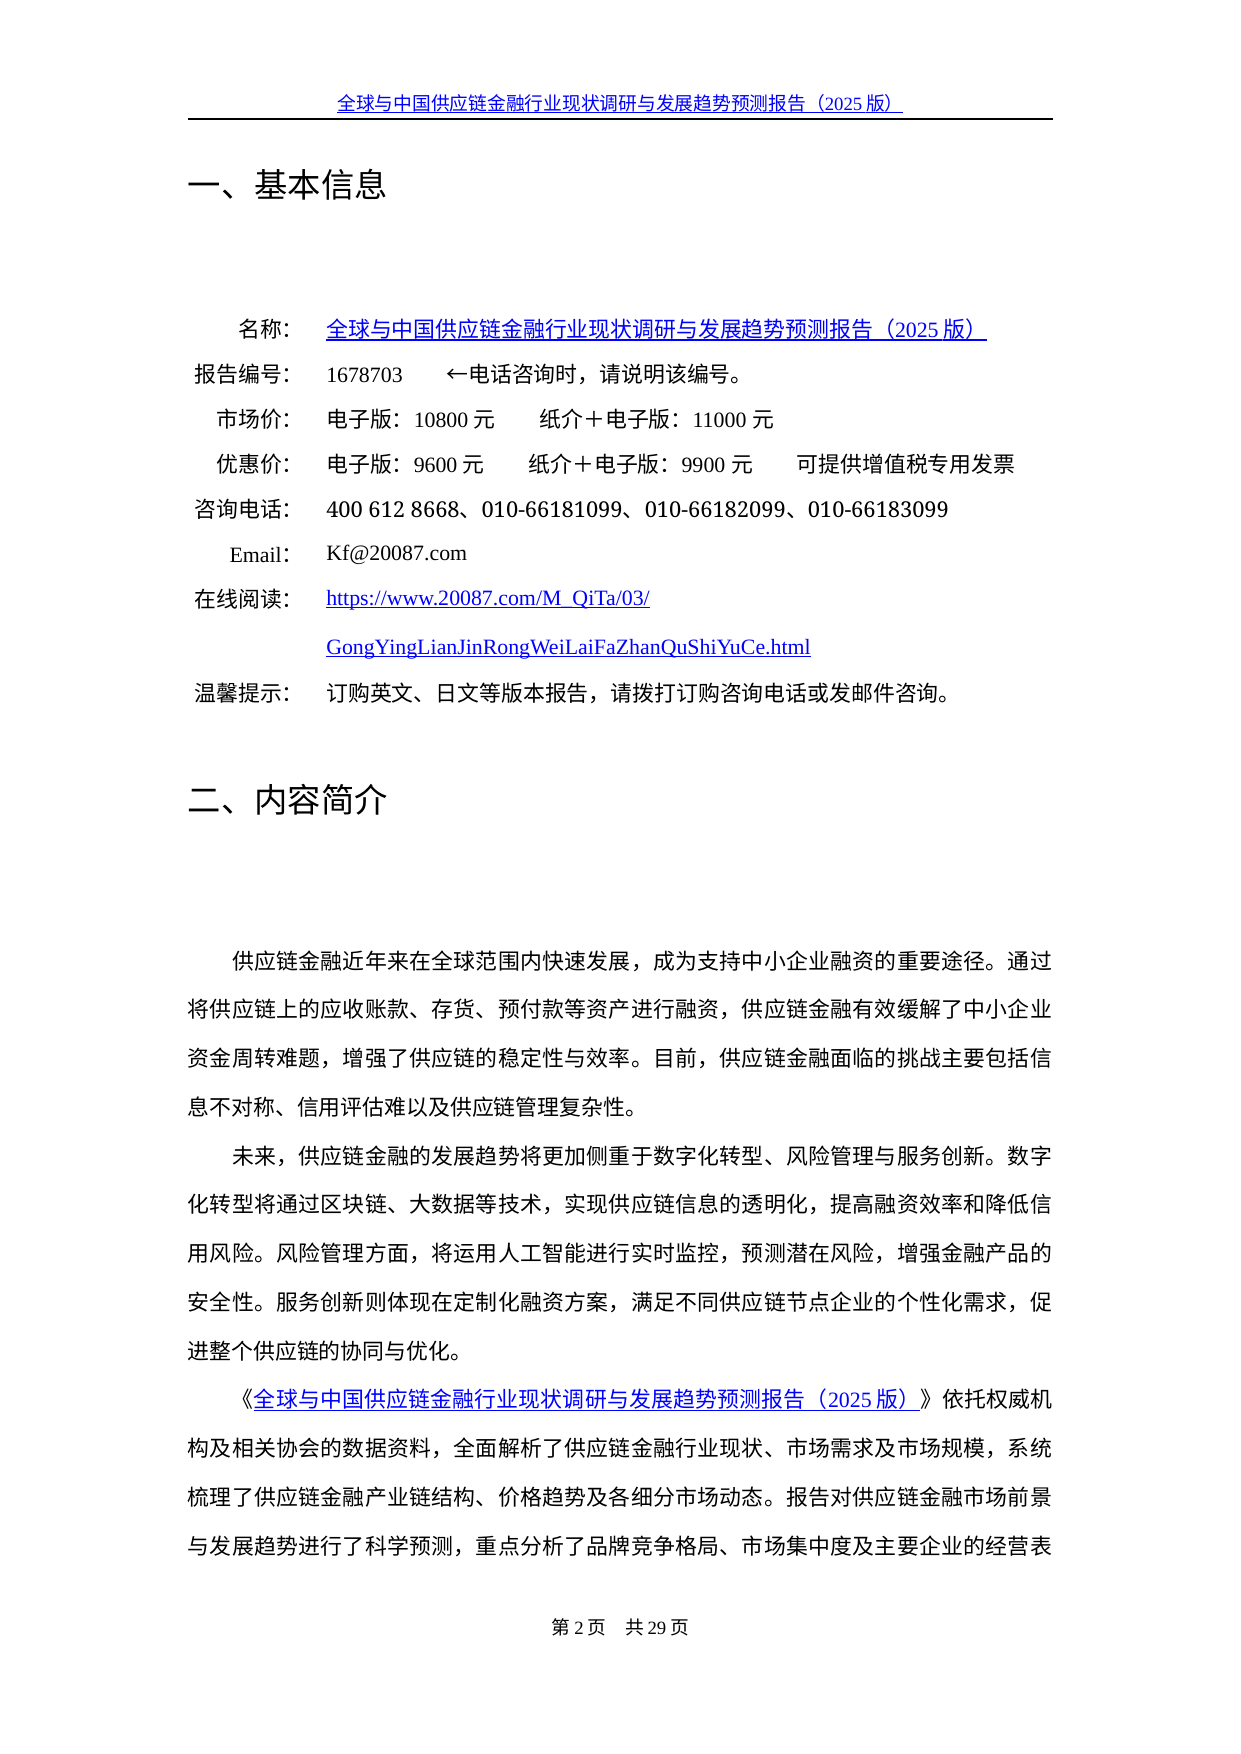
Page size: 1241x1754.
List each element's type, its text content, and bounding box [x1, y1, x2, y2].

title 二、内容简介 [187, 766, 1053, 831]
table_cell Email： [167, 537, 315, 582]
table_cell 电子版：9600 元 纸介＋电子版：9900 元 可提供增值税专用发票 [315, 447, 1073, 492]
table_cell 在线阅读： [167, 582, 315, 675]
table_cell 电子版：10800 元 纸介＋电子版：11000 元 [315, 402, 1073, 447]
table_cell Kf@20087.com [315, 537, 1073, 582]
table_cell 温馨提示： [167, 675, 315, 720]
table_cell 1678703 ←电话咨询时，请说明该编号。 [315, 357, 1073, 402]
table_cell 订购英文、日文等版本报告，请拨打订购咨询电话或发邮件咨询。 [315, 675, 1073, 720]
table_cell 市场价： [167, 402, 315, 447]
table_cell 报告编号： [167, 357, 315, 402]
table_cell 400 612 8668、010-66181099、010-66182099、010-66183099 [315, 492, 1073, 537]
table_cell 咨询电话： [167, 492, 315, 537]
table_cell [315, 582, 1073, 675]
table_cell 优惠价： [167, 447, 315, 492]
table_header 名称： [167, 312, 315, 357]
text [187, 943, 1053, 1561]
table_header 全球与中国供应链金融行业现状调研与发展趋势预测报告（2025版） [315, 312, 1073, 357]
title 一、基本信息 [187, 150, 1053, 215]
